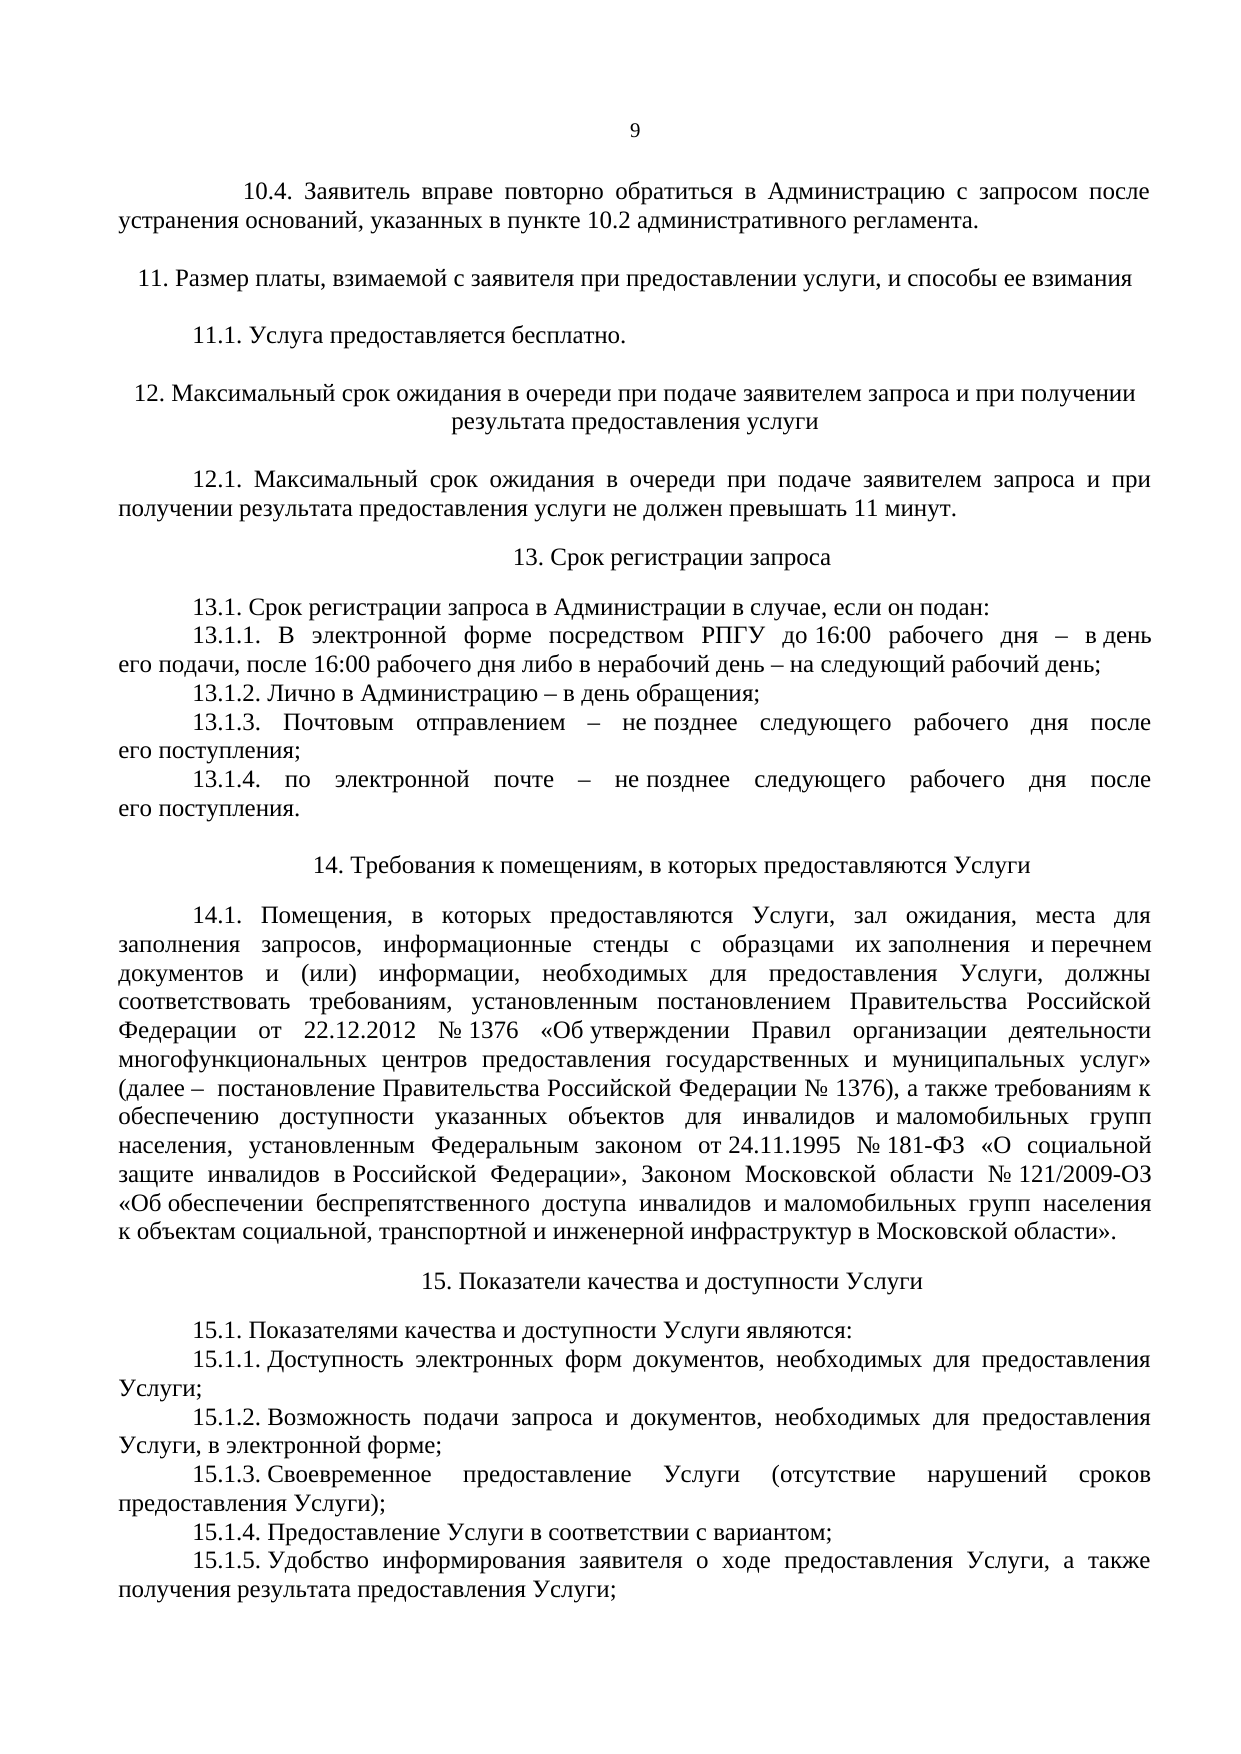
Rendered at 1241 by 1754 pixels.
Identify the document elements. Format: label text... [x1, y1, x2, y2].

text 13.1. Срок регистрации запроса в Администрации в случае, если он подан: [118, 592, 1152, 621]
list 12. Максимальный срок ожидания в очереди при подаче заявителем запроса и при получении результата предоставления услуги [118, 378, 1152, 435]
text 15.1.5. Удобство информирования заявителя о ходе предоставления Услуги, а также получения результата предоставления Услуги; [118, 1546, 1152, 1603]
text 14. Требования к помещениям, в которых предоставляются Услуги [118, 851, 1152, 879]
text 15. Показатели качества и доступности Услуги [118, 1266, 1152, 1295]
text 12.1. Максимальный срок ожидания в очереди при подаче заявителем запроса и при получении результата предоставления услуги не должен превышать 11 минут. [118, 464, 1152, 521]
text 15.1.2. Возможность подачи запроса и документов, необходимых для предоставления Услуги, в электронной форме; [118, 1402, 1152, 1459]
text 10.4. Заявитель вправе повторно обратиться в Администрацию с запросом после устранения оснований, указанных в пункте 10.2 административного регламента. [118, 176, 1152, 234]
list 11.1. Услуга предоставляется бесплатно. [118, 320, 1152, 349]
text 15.1.4. Предоставление Услуги в соответствии с вариантом; [118, 1517, 1152, 1546]
list 11. Размер платы, взимаемой с заявителя при предоставлении услуги, и способы ее взимания [118, 263, 1152, 291]
text 14.1. Помещения, в которых предоставляются Услуги, зал ожидания, места для заполнения запросов, информационные стенды с образцами их заполнения и перечнем документов и (или) информации, необходимых для предоставления Услуги, должны соответствовать требованиям, установленным постановлением Правительства Российской Федерации от 22.12.2012 № 1376 «Об утверждении Правил организации деятельности многофункциональных центров предоставления государственных и муниципальных услуг» (далее – постановление Правительства Российской Федерации № 1376), а также требованиям к обеспечению доступности указанных объектов для инвалидов и маломобильных групп населения, установленным Федеральным законом от 24.11.1995 № 181-ФЗ «О социальной защите инвалидов в Российской Федерации», Законом Московской области № 121/2009-ОЗ «Об обеспечении беспрепятственного доступа инвалидов и маломобильных групп населения к объектам социальной, транспортной и инженерной инфраструктур в Московской области». [118, 900, 1152, 1245]
text 13.1.2. Лично в Администрацию – в день обращения; [118, 678, 1152, 707]
text 13.1.1. В электронной форме посредством РПГУ до 16:00 рабочего дня – в день его подачи, после 16:00 рабочего дня либо в нерабочий день – на следующий рабочий день; [118, 621, 1152, 678]
text 15.1.1. Доступность электронных форм документов, необходимых для предоставления Услуги; [118, 1344, 1152, 1402]
text 15.1.3. Своевременное предоставление Услуги (отсутствие нарушений сроков предоставления Услуги); [118, 1459, 1152, 1517]
text 15.1. Показателями качества и доступности Услуги являются: [118, 1316, 1152, 1344]
text 13.1.3. Почтовым отправлением – не позднее следующего рабочего дня после его поступления; [118, 707, 1152, 764]
text 13. Срок регистрации запроса [118, 542, 1152, 571]
text 13.1.4. по электронной почте – не позднее следующего рабочего дня после его поступления. [118, 764, 1152, 822]
